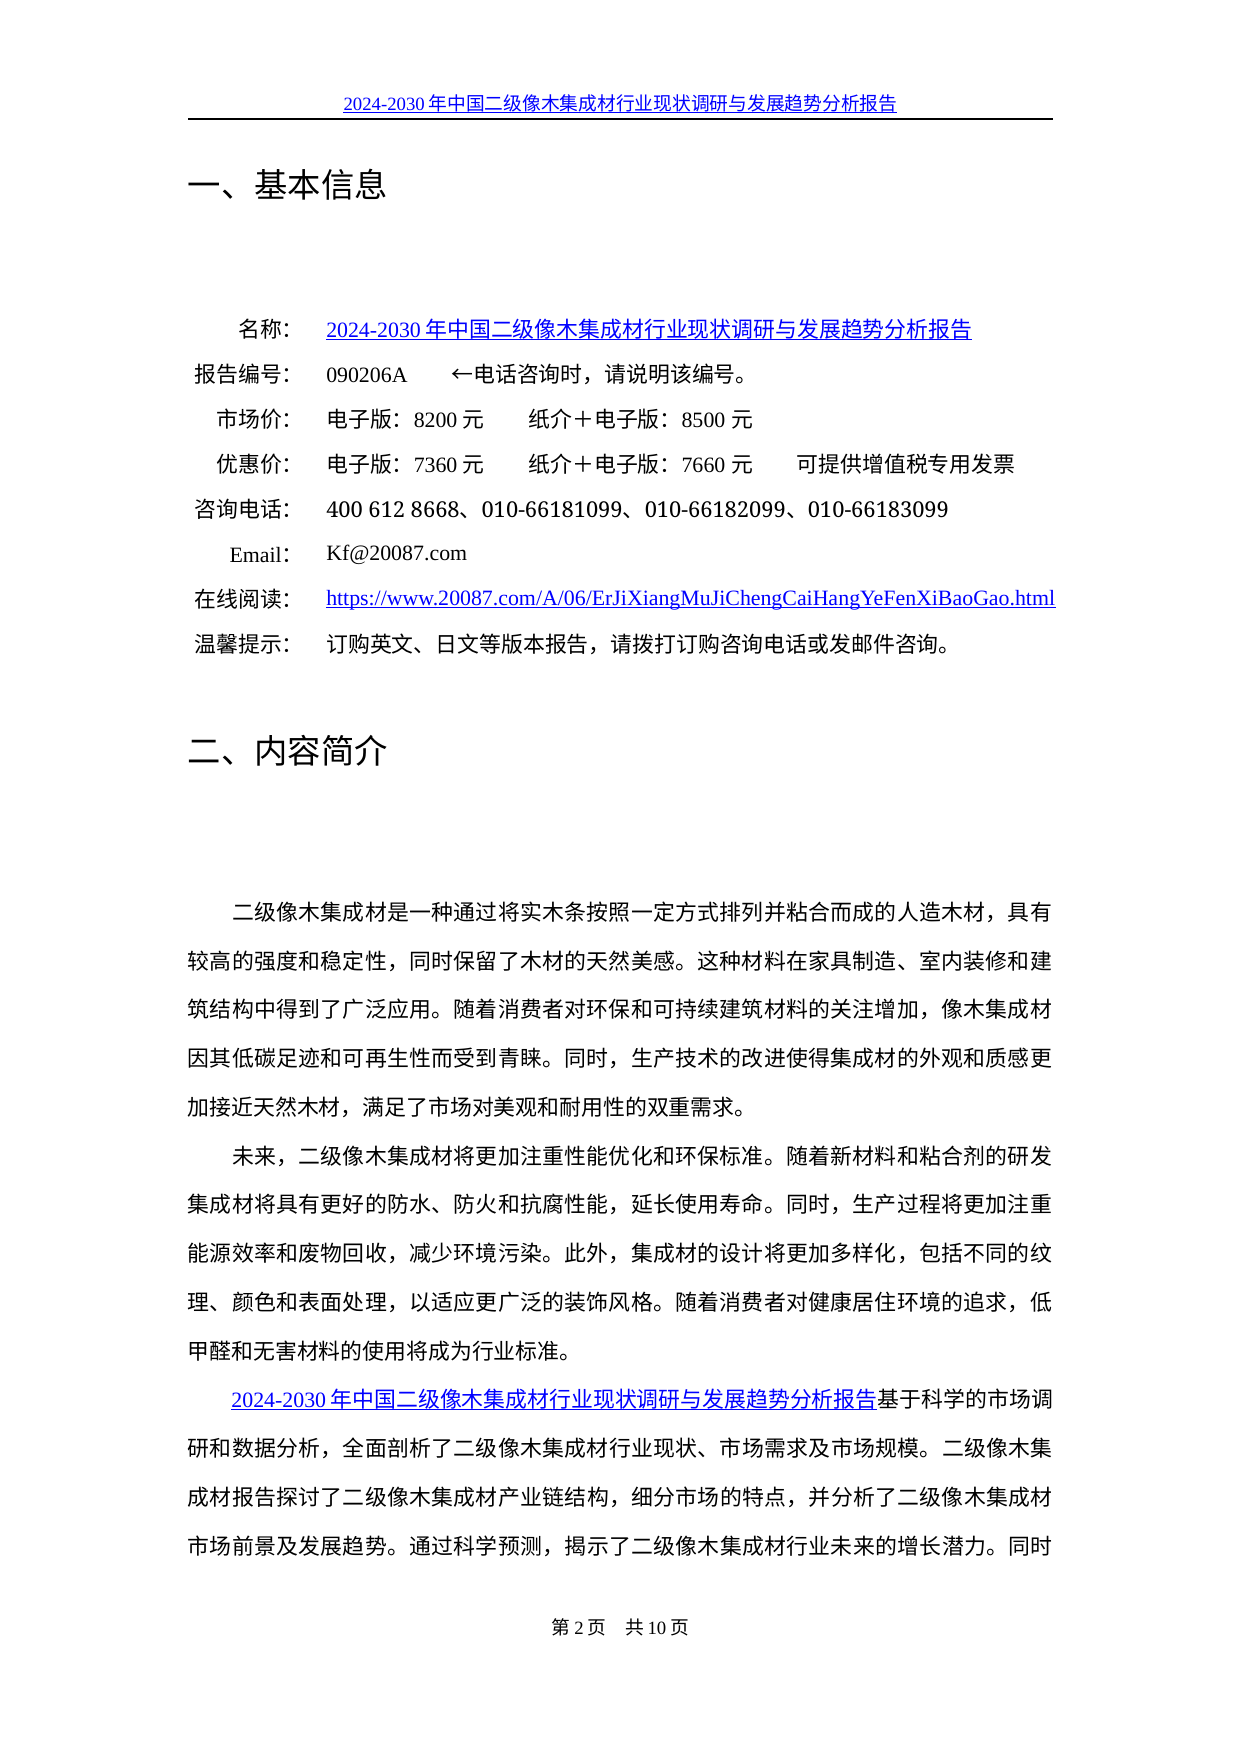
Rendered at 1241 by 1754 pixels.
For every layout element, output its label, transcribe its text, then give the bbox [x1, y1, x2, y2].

table_cell 电子版：7360 元 纸介＋电子版：7660 元 可提供增值税专用发票 [315, 447, 1073, 492]
title 一、基本信息 [187, 150, 1053, 215]
table_header 名称： [167, 312, 315, 357]
table_cell 温馨提示： [167, 627, 315, 672]
title 二、内容简介 [187, 717, 1053, 782]
table_cell 订购英文、日文等版本报告，请拨打订购咨询电话或发邮件咨询。 [315, 627, 1073, 672]
table_header 2024-2030年中国二级像木集成材行业现状调研与发展趋势分析报告 [315, 312, 1073, 357]
table_cell 报告编号： [167, 357, 315, 402]
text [187, 894, 1053, 1561]
table_cell 090206A ←电话咨询时，请说明该编号。 [315, 357, 1073, 402]
table_cell 优惠价： [167, 447, 315, 492]
table_cell 市场价： [167, 402, 315, 447]
table_cell 电子版：8200 元 纸介＋电子版：8500 元 [315, 402, 1073, 447]
table_cell 在线阅读： [167, 582, 315, 627]
table_cell Email： [167, 537, 315, 582]
table_cell 400 612 8668、010-66181099、010-66182099、010-66183099 [315, 492, 1073, 537]
table_cell Kf@20087.com [315, 537, 1073, 582]
table_cell 咨询电话： [167, 492, 315, 537]
table_cell [315, 582, 1073, 627]
